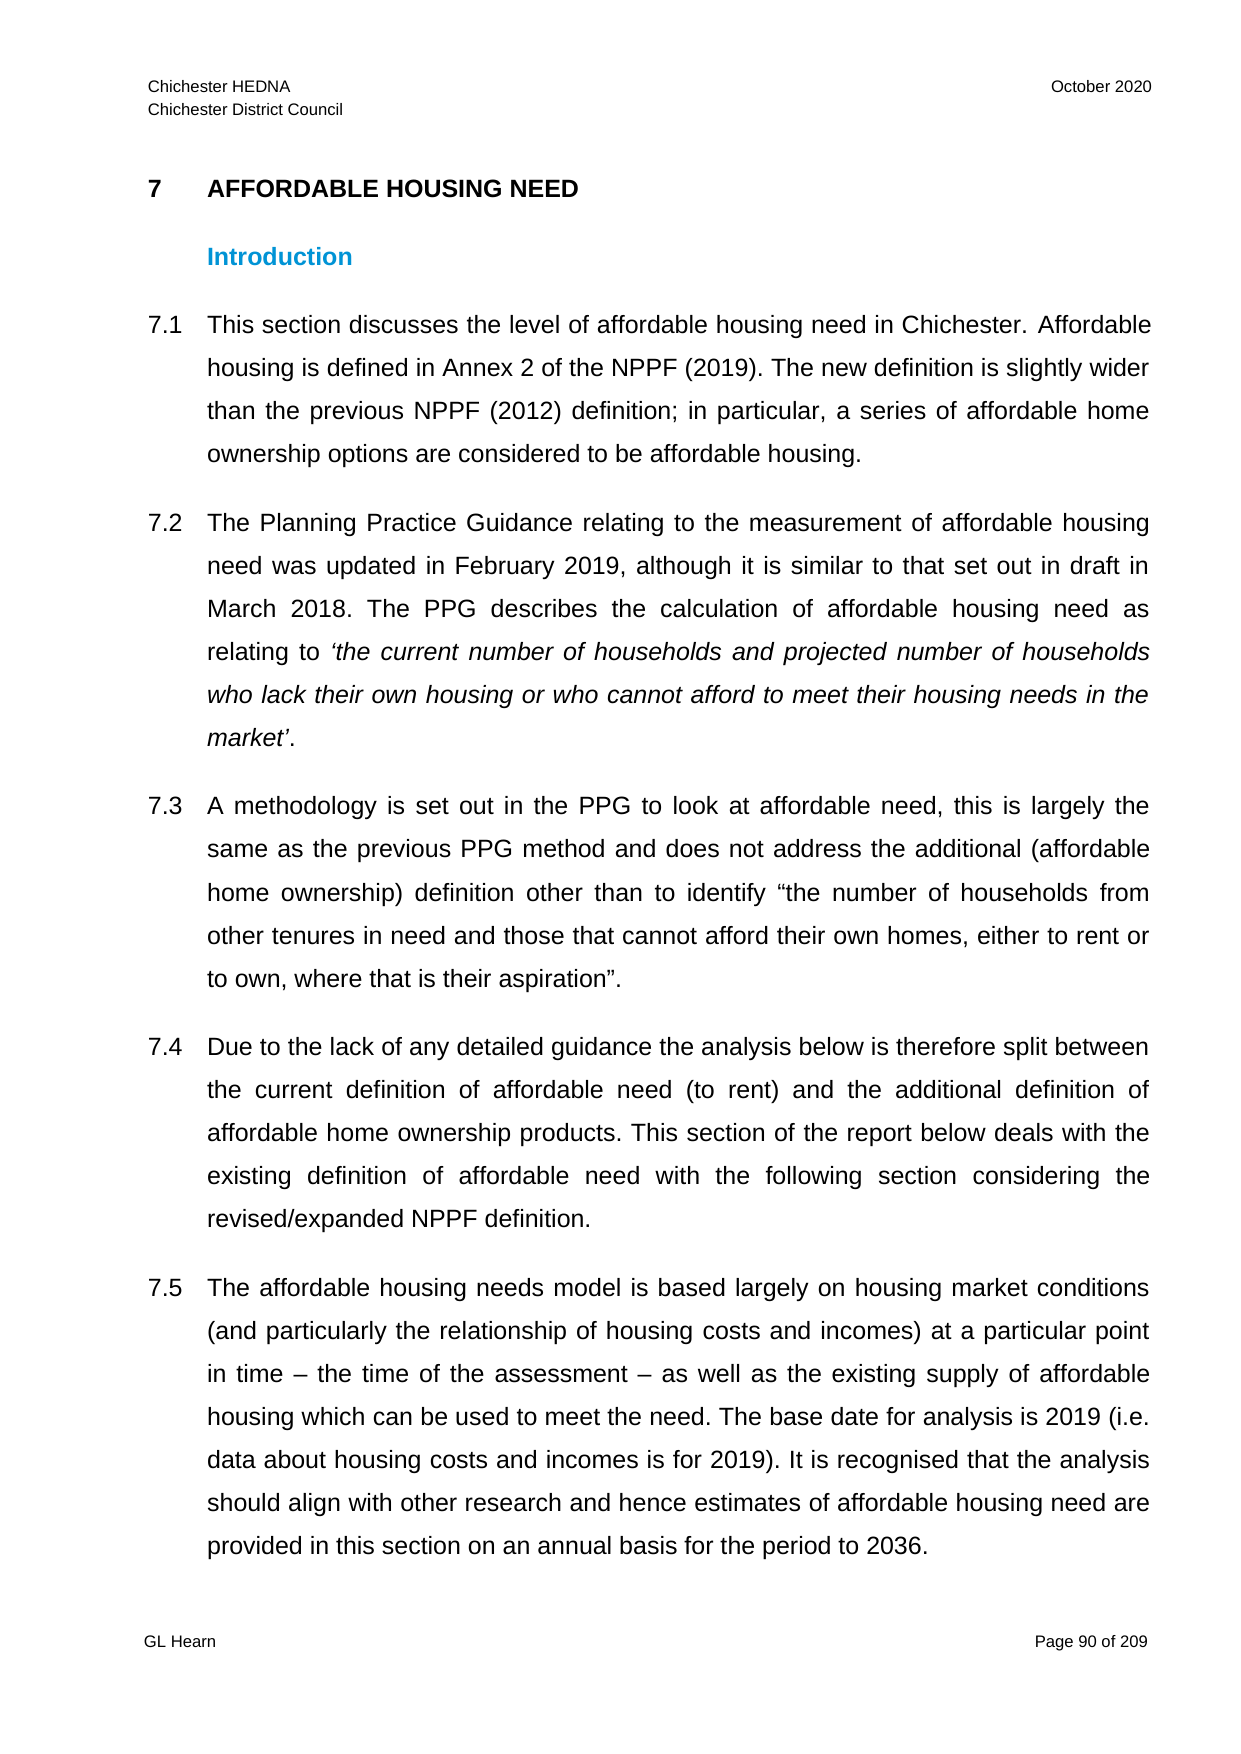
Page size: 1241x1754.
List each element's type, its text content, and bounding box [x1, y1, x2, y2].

text This section discusses the level of affordable housing need in Chichester. Affordable housing is defined in Annex 2 of the NPPF (2019). The new definition is slightly wider than the previous NPPF (2012) definition; in particular, a series of affordable home ownership options are considered to be affordable housing. [148, 310, 1152, 468]
text The Planning Practice Guidance relating to the measurement of affordable housing need was updated in February 2019, although it is similar to that set out in draft in March 2018. The PPG describes the calculation of affordable housing need as relating to ‘the current number of households and projected number of households who lack their own housing or who cannot afford to meet their housing needs in the market’. [148, 507, 1152, 752]
text The affordable housing needs model is based largely on housing market conditions (and particularly the relationship of housing costs and incomes) at a particular point in time – the time of the assessment – as well as the existing supply of affordable housing which can be used to meet the need. The base date for analysis is 2019 (i.e. data about housing costs and incomes is for 2019). It is recognised that the analysis should align with other research and hence estimates of affordable housing need are provided in this section on an annual basis for the period to 2036. [148, 1272, 1152, 1560]
text Introduction [207, 242, 1152, 271]
text Due to the lack of any detailed guidance the analysis below is therefore split between the current definition of affordable need (to rent) and the additional definition of affordable home ownership products. This section of the report below deals with the existing definition of affordable need with the following section considering the revised/expanded NPPF definition. [148, 1032, 1152, 1233]
text Affordable Housing Need [148, 174, 1152, 202]
text A methodology is set out in the PPG to look at affordable need, this is largely the same as the previous PPG method and does not address the additional (affordable home ownership) definition other than to identify “the number of households from other tenures in need and those that cannot afford their own homes, either to rent or to own, where that is their aspiration”. [148, 791, 1152, 992]
